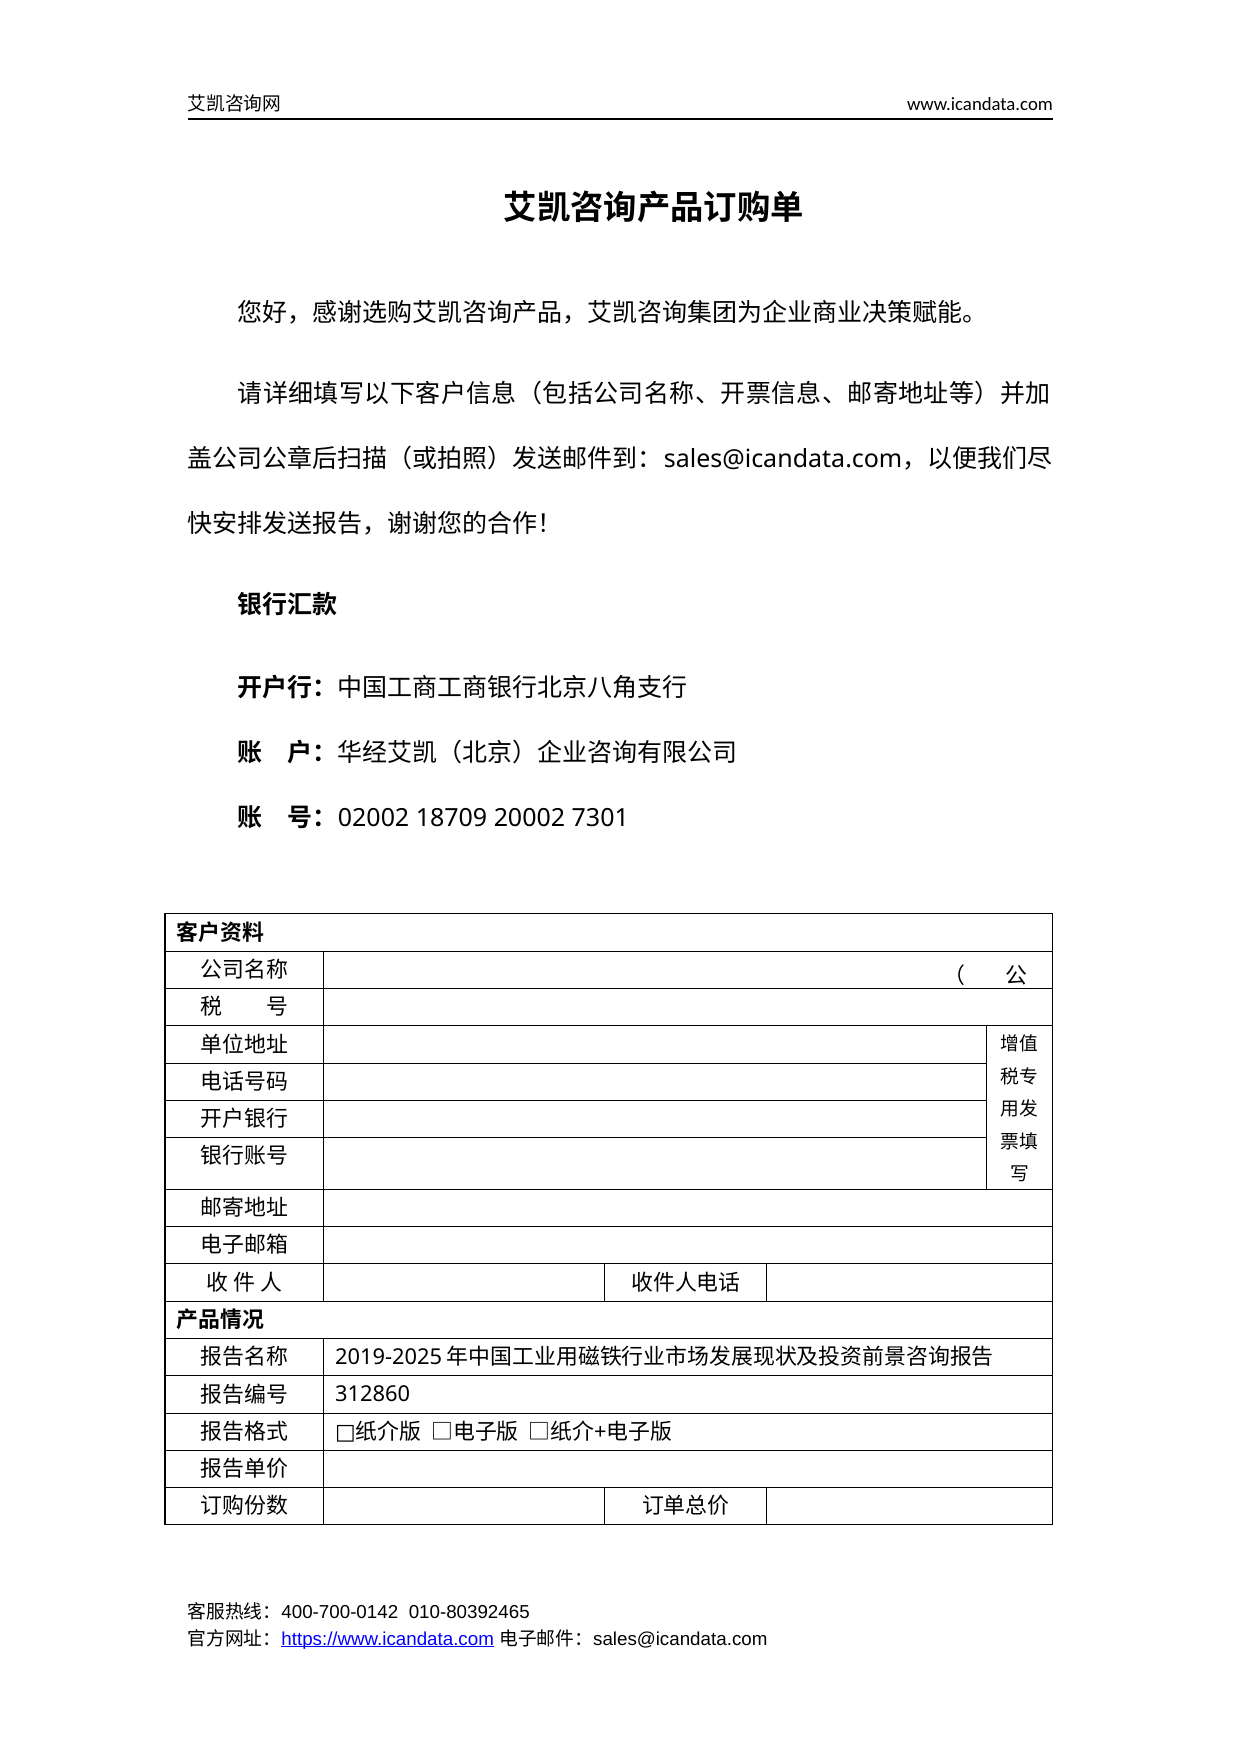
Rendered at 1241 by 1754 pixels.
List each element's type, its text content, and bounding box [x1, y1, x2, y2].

table_cell 2019-2025年中国工业用磁铁行业市场发展现状及投资前景咨询报告 [324, 1339, 1052, 1375]
text 银行汇款 [187, 570, 1053, 635]
table_cell 订单总价 [605, 1488, 766, 1524]
table_cell [767, 1488, 1052, 1524]
table_cell [324, 1488, 604, 1524]
table_cell 收 件 人 [166, 1264, 323, 1301]
table_cell [324, 952, 1052, 988]
table_cell [324, 1101, 986, 1137]
text 账 号：02002 18709 20002 7301 [187, 783, 1053, 848]
table_cell [324, 1064, 986, 1100]
text 您好，感谢选购艾凯咨询产品，艾凯咨询集团为企业商业决策赋能。 [187, 278, 1053, 343]
table_cell 报告名称 [166, 1339, 323, 1375]
table_cell 报告编号 [166, 1376, 323, 1412]
table_cell [324, 1227, 1052, 1263]
table_cell [324, 989, 1052, 1025]
table_header 客户资料 [166, 914, 1052, 951]
text 开户行：中国工商工商银行北京八角支行 [187, 653, 1053, 718]
table_cell 报告格式 [166, 1414, 323, 1450]
table_cell 312860 [324, 1376, 1052, 1412]
table_cell 产品情况 [166, 1302, 1052, 1338]
table_cell [767, 1264, 1052, 1301]
text 账 户：华经艾凯（北京）企业咨询有限公司 [187, 718, 1053, 783]
table_cell 开户银行 [166, 1101, 323, 1137]
table_cell 税 号 [166, 989, 323, 1025]
table_cell [324, 1026, 986, 1062]
table_cell 公司名称 [166, 952, 323, 988]
table_cell □纸介版 □电子版 □纸介+电子版 [324, 1414, 1052, 1450]
table_cell [324, 1138, 986, 1189]
table_cell [324, 1264, 604, 1301]
table_cell [324, 1451, 1052, 1487]
table_cell 报告单价 [166, 1451, 323, 1487]
table_cell 电话号码 [166, 1064, 323, 1100]
table_cell 订购份数 [166, 1488, 323, 1524]
table_cell 增值税专用发票填写 [987, 1026, 1052, 1189]
table_cell 电子邮箱 [166, 1227, 323, 1263]
table_cell 单位地址 [166, 1026, 323, 1062]
table_cell 邮寄地址 [166, 1190, 323, 1226]
text 艾凯咨询产品订购单 [187, 172, 1053, 237]
text 请详细填写以下客户信息（包括公司名称、开票信息、邮寄地址等）并加盖公司公章后扫描（或拍照）发送邮件到：sales@icandata.com，以便我们尽快安排发送报告，谢谢您的合作！ [187, 359, 1053, 554]
table_cell 收件人电话 [605, 1264, 766, 1301]
table_cell 银行账号 [166, 1138, 323, 1189]
table_cell [324, 1190, 1052, 1226]
